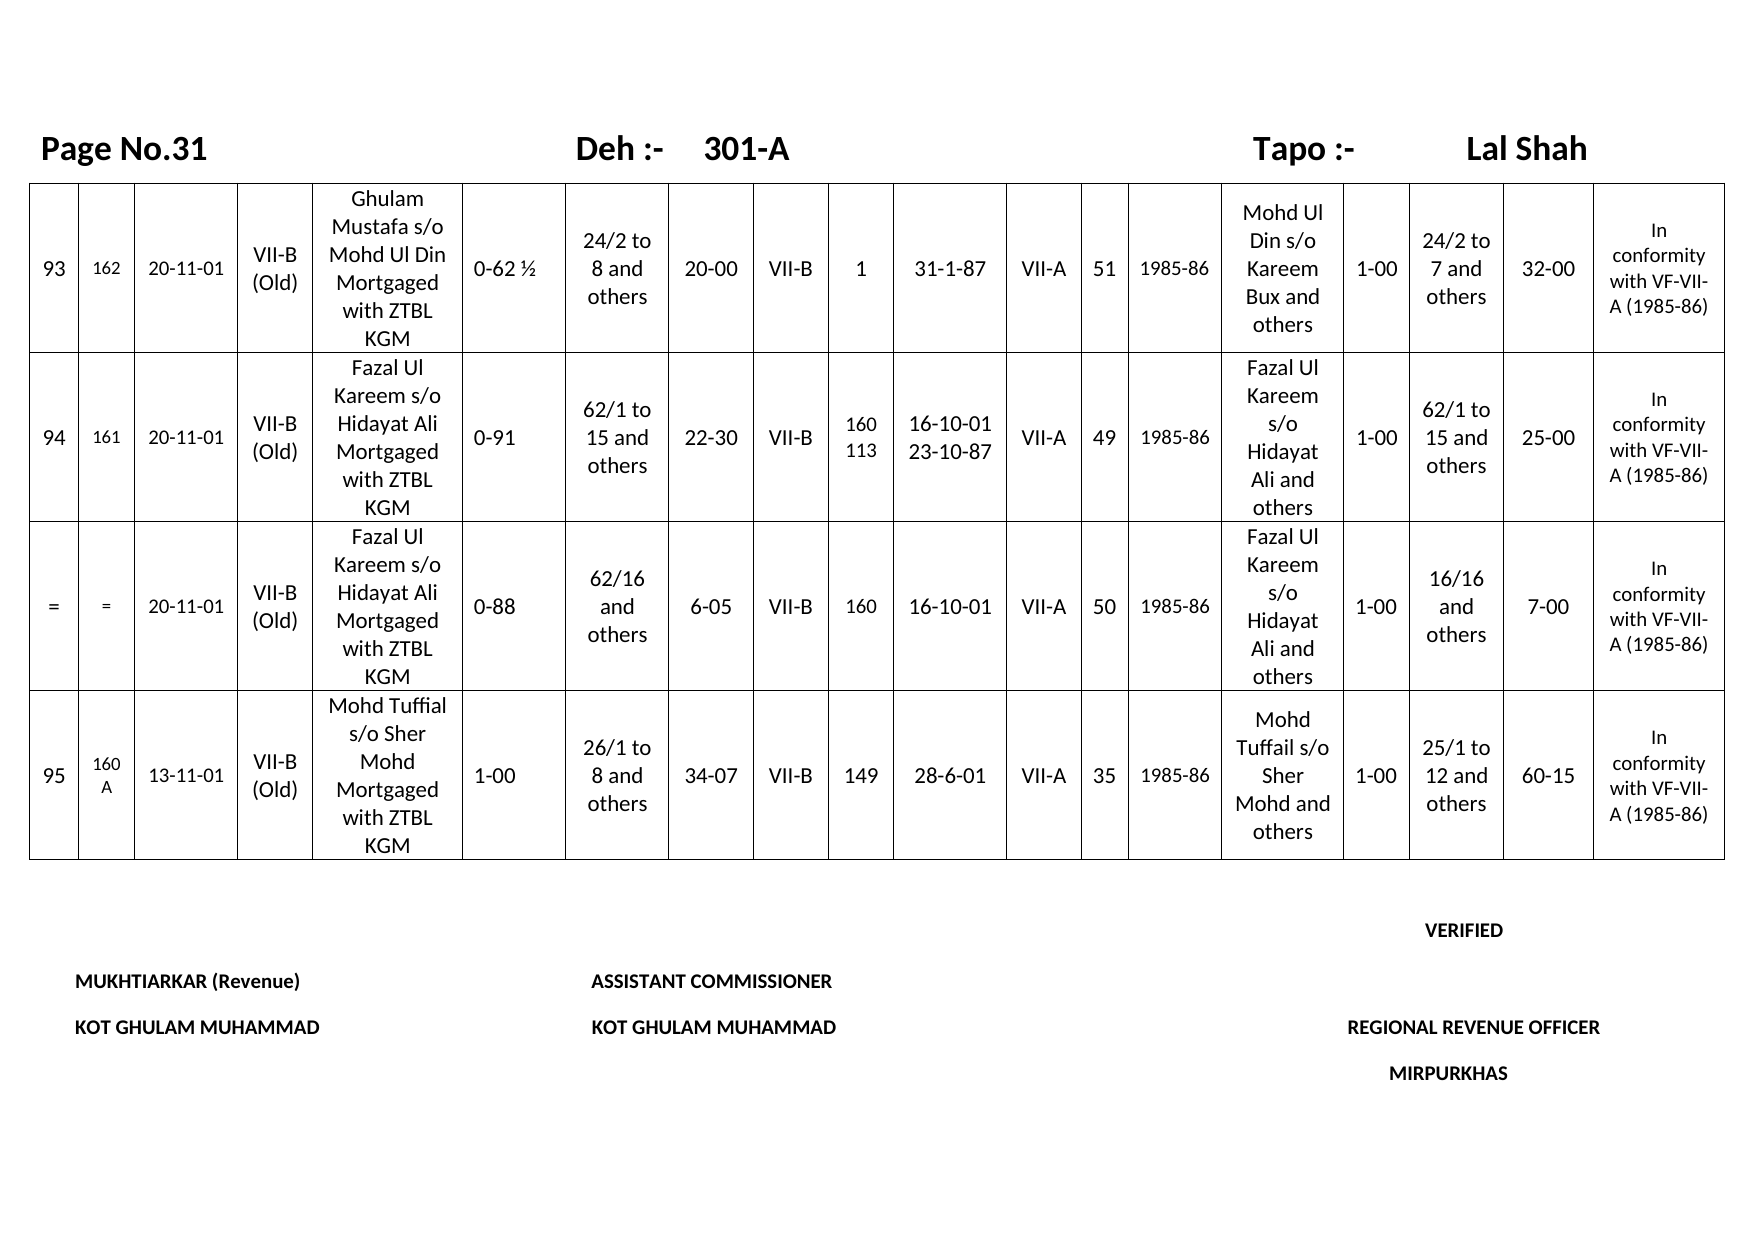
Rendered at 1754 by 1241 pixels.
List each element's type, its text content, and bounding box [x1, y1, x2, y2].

table_cell = [30, 522, 78, 690]
table_cell 13-11-01 [135, 691, 237, 859]
table_cell 94 [30, 353, 78, 521]
table_cell VII-B [754, 184, 828, 352]
table_cell VII-B (Old) [238, 353, 312, 521]
table_cell 1-00 [463, 691, 565, 859]
table_cell Fazal Ul Kareem s/o Hidayat Ali and others [1222, 353, 1343, 521]
table_cell 93 [30, 184, 78, 352]
text VERIFIED [75, 918, 1679, 943]
table_cell 1985-86 [1129, 184, 1221, 352]
table_cell 50 [1082, 522, 1128, 690]
table_cell In conformity with VF-VII-A (1985-86) [1594, 691, 1724, 859]
table_cell VII-A [1007, 184, 1081, 352]
table_cell 16/16 and others [1410, 522, 1503, 690]
table_cell 1-00 [1344, 184, 1409, 352]
table_cell 1-00 [1344, 691, 1409, 859]
table_cell 20-00 [669, 184, 753, 352]
table_cell Fazal Ul Kareem s/o Hidayat Ali Mortgaged with ZTBL KGM [313, 522, 462, 690]
table_cell 1985-86 [1129, 522, 1221, 690]
table_cell 28-6-01 [894, 691, 1006, 859]
table_cell 16-10-01 [894, 522, 1006, 690]
table_cell 0-91 [463, 353, 565, 521]
table_cell 31-1-87 [894, 184, 1006, 352]
table_cell 51 [1082, 184, 1128, 352]
table_cell 26/1 to 8 and others [566, 691, 668, 859]
table_cell 6-05 [669, 522, 753, 690]
table_cell 62/1 to 15 and others [1410, 353, 1503, 521]
table_cell 22-30 [669, 353, 753, 521]
table_cell VII-A [1007, 353, 1081, 521]
table_cell VII-A [1007, 522, 1081, 690]
table_cell 1-00 [1344, 353, 1409, 521]
table_cell 20-11-01 [135, 184, 237, 352]
table_cell VII-B [754, 353, 828, 521]
table_cell Mohd Tuffail s/o Sher Mohd and others [1222, 691, 1343, 859]
table_cell 1985-86 [1129, 353, 1221, 521]
table_cell Mohd Tuffial s/o Sher Mohd Mortgaged with ZTBL KGM [313, 691, 462, 859]
table_cell 1985-86 [1129, 691, 1221, 859]
table_cell VII-B (Old) [238, 691, 312, 859]
table_cell 35 [1082, 691, 1128, 859]
table_cell 1-00 [1344, 522, 1409, 690]
table_cell 25-00 [1504, 353, 1593, 521]
text MIRPURKHAS [75, 1061, 1679, 1086]
table_cell 25/1 to 12 and others [1410, 691, 1503, 859]
table_cell In conformity with VF-VII-A (1985-86) [1594, 353, 1724, 521]
table_cell 162 [79, 184, 134, 352]
table_cell In conformity with VF-VII-A (1985-86) [1594, 184, 1724, 352]
table_cell Fazal Ul Kareem s/o Hidayat Ali and others [1222, 522, 1343, 690]
table_cell VII-A [1007, 691, 1081, 859]
table_cell VII-B (Old) [238, 184, 312, 352]
table_cell VII-B [754, 522, 828, 690]
table_cell 20-11-01 [135, 353, 237, 521]
table_cell = [79, 522, 134, 690]
table_cell 161 [79, 353, 134, 521]
table_cell In conformity with VF-VII-A (1985-86) [1594, 522, 1724, 690]
table_cell Ghulam Mustafa s/o Mohd Ul Din Mortgaged with ZTBL KGM [313, 184, 462, 352]
text KOT GHULAM MUHAMMAD KOT GHULAM MUHAMMAD REGIONAL REVENUE OFFICER [75, 1014, 1679, 1040]
table_cell 7-00 [1504, 522, 1593, 690]
table_cell VII-B (Old) [238, 522, 312, 690]
table_cell 16-10-01 23-10-87 [894, 353, 1006, 521]
table_cell 62/16 and others [566, 522, 668, 690]
table_cell 160 [829, 522, 893, 690]
table_cell 24/2 to 7 and others [1410, 184, 1503, 352]
table_cell 34-07 [669, 691, 753, 859]
table_cell 149 [829, 691, 893, 859]
table_cell Mohd Ul Din s/o Kareem Bux and others [1222, 184, 1343, 352]
table_cell 160 113 [829, 353, 893, 521]
table_cell 32-00 [1504, 184, 1593, 352]
text MUKHTIARKAR (Revenue) ASSISTANT COMMISSIONER [75, 968, 1679, 993]
table_cell 95 [30, 691, 78, 859]
table_cell VII-B [754, 691, 828, 859]
table_cell 0-62 ½ [463, 184, 565, 352]
table_cell 62/1 to 15 and others [566, 353, 668, 521]
table_cell 20-11-01 [135, 522, 237, 690]
table_cell 160A [79, 691, 134, 859]
table_cell Fazal Ul Kareem s/o Hidayat Ali Mortgaged with ZTBL KGM [313, 353, 462, 521]
table_cell 60-15 [1504, 691, 1593, 859]
table_cell 0-88 [463, 522, 565, 690]
table_header Page No.31 Deh :- 301-A Tapo :- Lal Shah [30, 0, 1724, 183]
table_cell 49 [1082, 353, 1128, 521]
table_cell 1 [829, 184, 893, 352]
table_cell 24/2 to 8 and others [566, 184, 668, 352]
